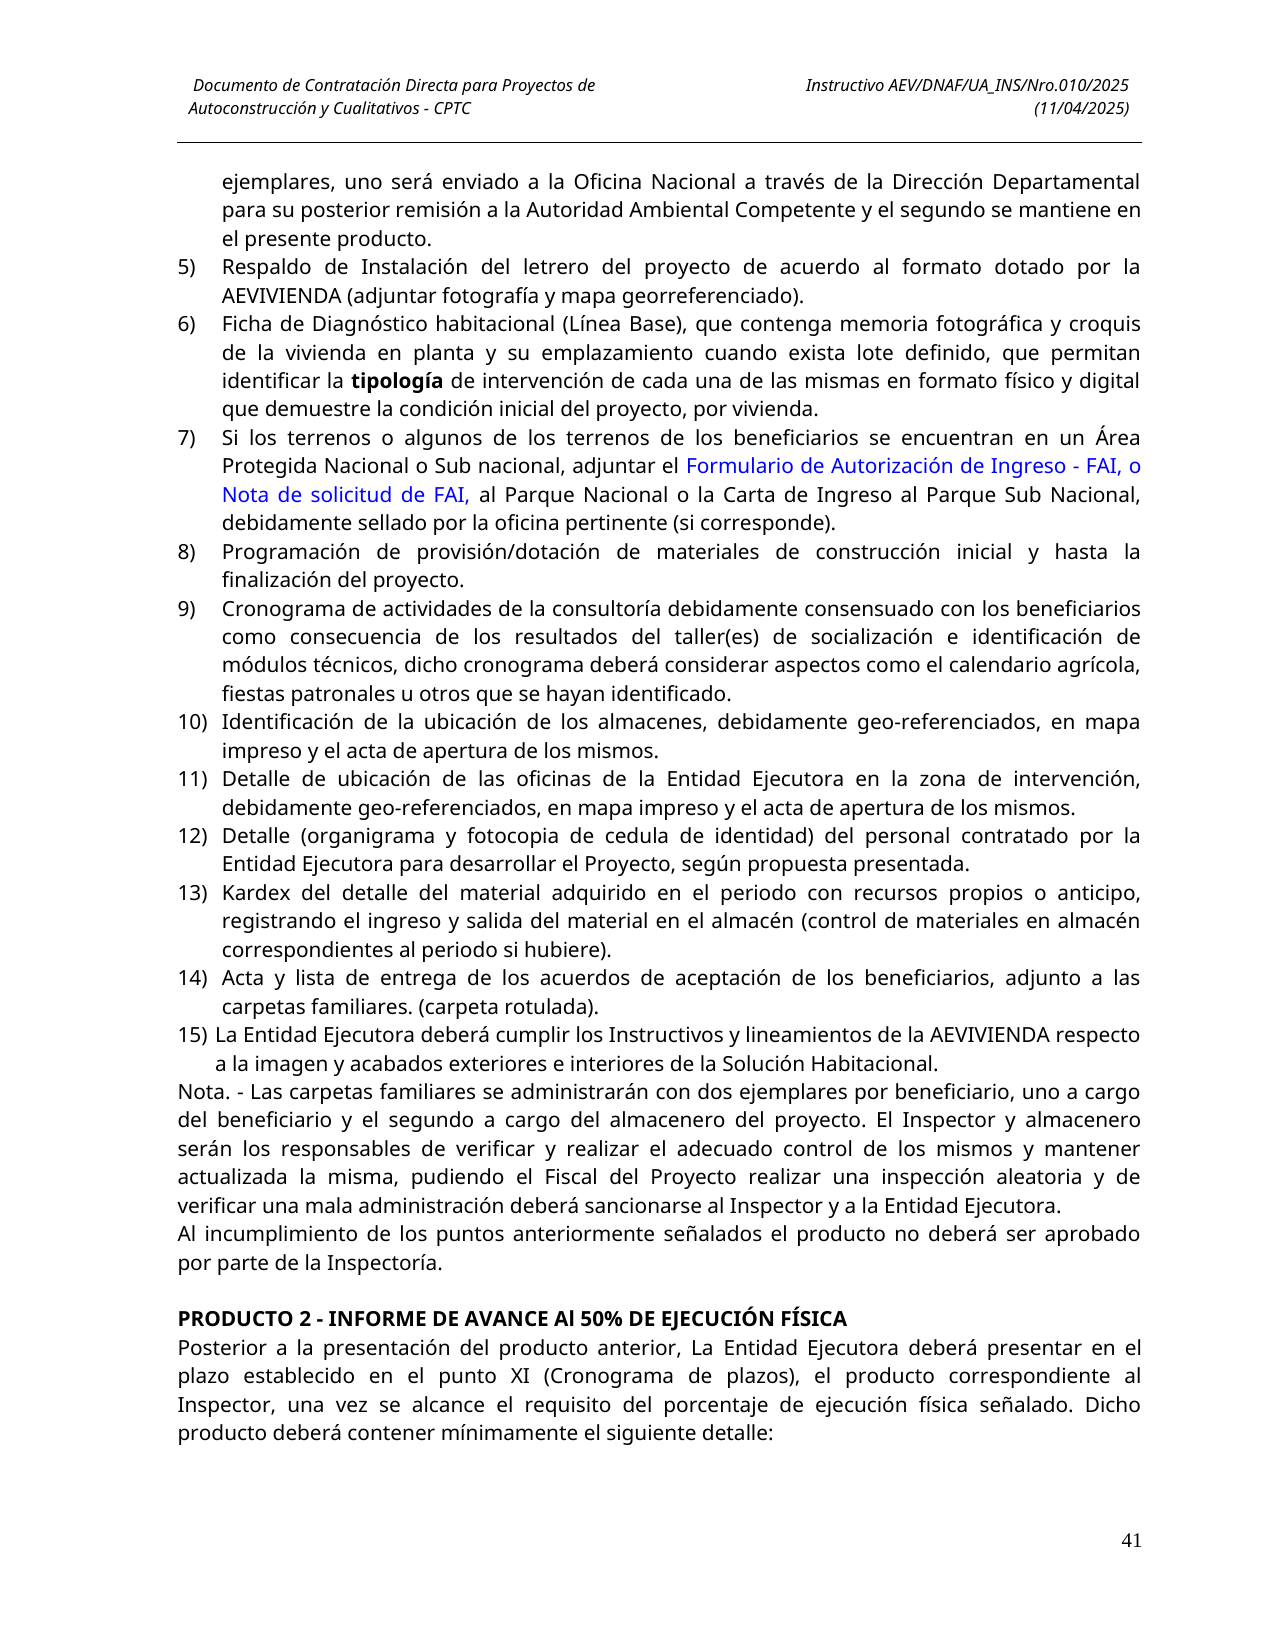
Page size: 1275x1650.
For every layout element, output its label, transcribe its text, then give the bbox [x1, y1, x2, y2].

list La Entidad Ejecutora deberá cumplir los Instructivos y lineamientos de la AEVIVIENDA respecto a la imagen y acabados exteriores e interiores de la Solución Habitacional. [177, 1020, 1142, 1077]
list Respaldo de Instalación del letrero del proyecto de acuerdo al formato dotado por la AEVIVIENDA (adjuntar fotografía y mapa georreferenciado). [177, 252, 1142, 309]
list Detalle (organigrama y fotocopia de cedula de identidad) del personal contratado por la Entidad Ejecutora para desarrollar el Proyecto, según propuesta presentada. [177, 821, 1142, 878]
list Programación de provisión/dotación de materiales de construcción inicial y hasta la finalización del proyecto. [177, 537, 1142, 594]
text Al incumplimiento de los puntos anteriormente señalados el producto no deberá ser aprobado por parte de la Inspectoría. [177, 1219, 1142, 1276]
list Ficha de Diagnóstico habitacional (Línea Base), que contenga memoria fotográfica y croquis de la vivienda en planta y su emplazamiento cuando exista lote definido, que permitan identificar la tipología de intervención de cada una de las mismas en formato físico y digital que demuestre la condición inicial del proyecto, por vivienda. [177, 309, 1142, 423]
text Nota. - Las carpetas familiares se administrarán con dos ejemplares por beneficiario, uno a cargo del beneficiario y el segundo a cargo del almacenero del proyecto. El Inspector y almacenero serán los responsables de verificar y realizar el adecuado control de los mismos y mantener actualizada la misma, pudiendo el Fiscal del Proyecto realizar una inspección aleatoria y de verificar una mala administración deberá sancionarse al Inspector y a la Entidad Ejecutora. [177, 1077, 1142, 1219]
list Identificación de la ubicación de los almacenes, debidamente geo-referenciados, en mapa impreso y el acta de apertura de los mismos. [177, 707, 1142, 764]
list Kardex del detalle del material adquirido en el periodo con recursos propios o anticipo, registrando el ingreso y salida del material en el almacén (control de materiales en almacén correspondientes al periodo si hubiere). [177, 878, 1142, 963]
text Posterior a la presentación del producto anterior, La Entidad Ejecutora deberá presentar en el plazo establecido en el punto XI (Cronograma de plazos), el producto correspondiente al Inspector, una vez se alcance el requisito del porcentaje de ejecución física señalado. Dicho producto deberá contener mínimamente el siguiente detalle: [177, 1333, 1142, 1447]
text PRODUCTO 2 - INFORME DE AVANCE Al 50% DE EJECUCIÓN FÍSICA [177, 1304, 1142, 1333]
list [177, 167, 1142, 252]
list Acta y lista de entrega de los acuerdos de aceptación de los beneficiarios, adjunto a las carpetas familiares. (carpeta rotulada). [177, 963, 1142, 1020]
list Cronograma de actividades de la consultoría debidamente consensuado con los beneficiarios como consecuencia de los resultados del taller(es) de socialización e identificación de módulos técnicos, dicho cronograma deberá considerar aspectos como el calendario agrícola, fiestas patronales u otros que se hayan identificado. [177, 594, 1142, 707]
list Si los terrenos o algunos de los terrenos de los beneficiarios se encuentran en un Área Protegida Nacional o Sub nacional, adjuntar el Formulario de Autorización de Ingreso - FAI, o Nota de solicitud de FAI, al Parque Nacional o la Carta de Ingreso al Parque Sub Nacional, debidamente sellado por la oficina pertinente (si corresponde). [177, 423, 1142, 537]
list Detalle de ubicación de las oficinas de la Entidad Ejecutora en la zona de intervención, debidamente geo-referenciados, en mapa impreso y el acta de apertura de los mismos. [177, 764, 1142, 821]
